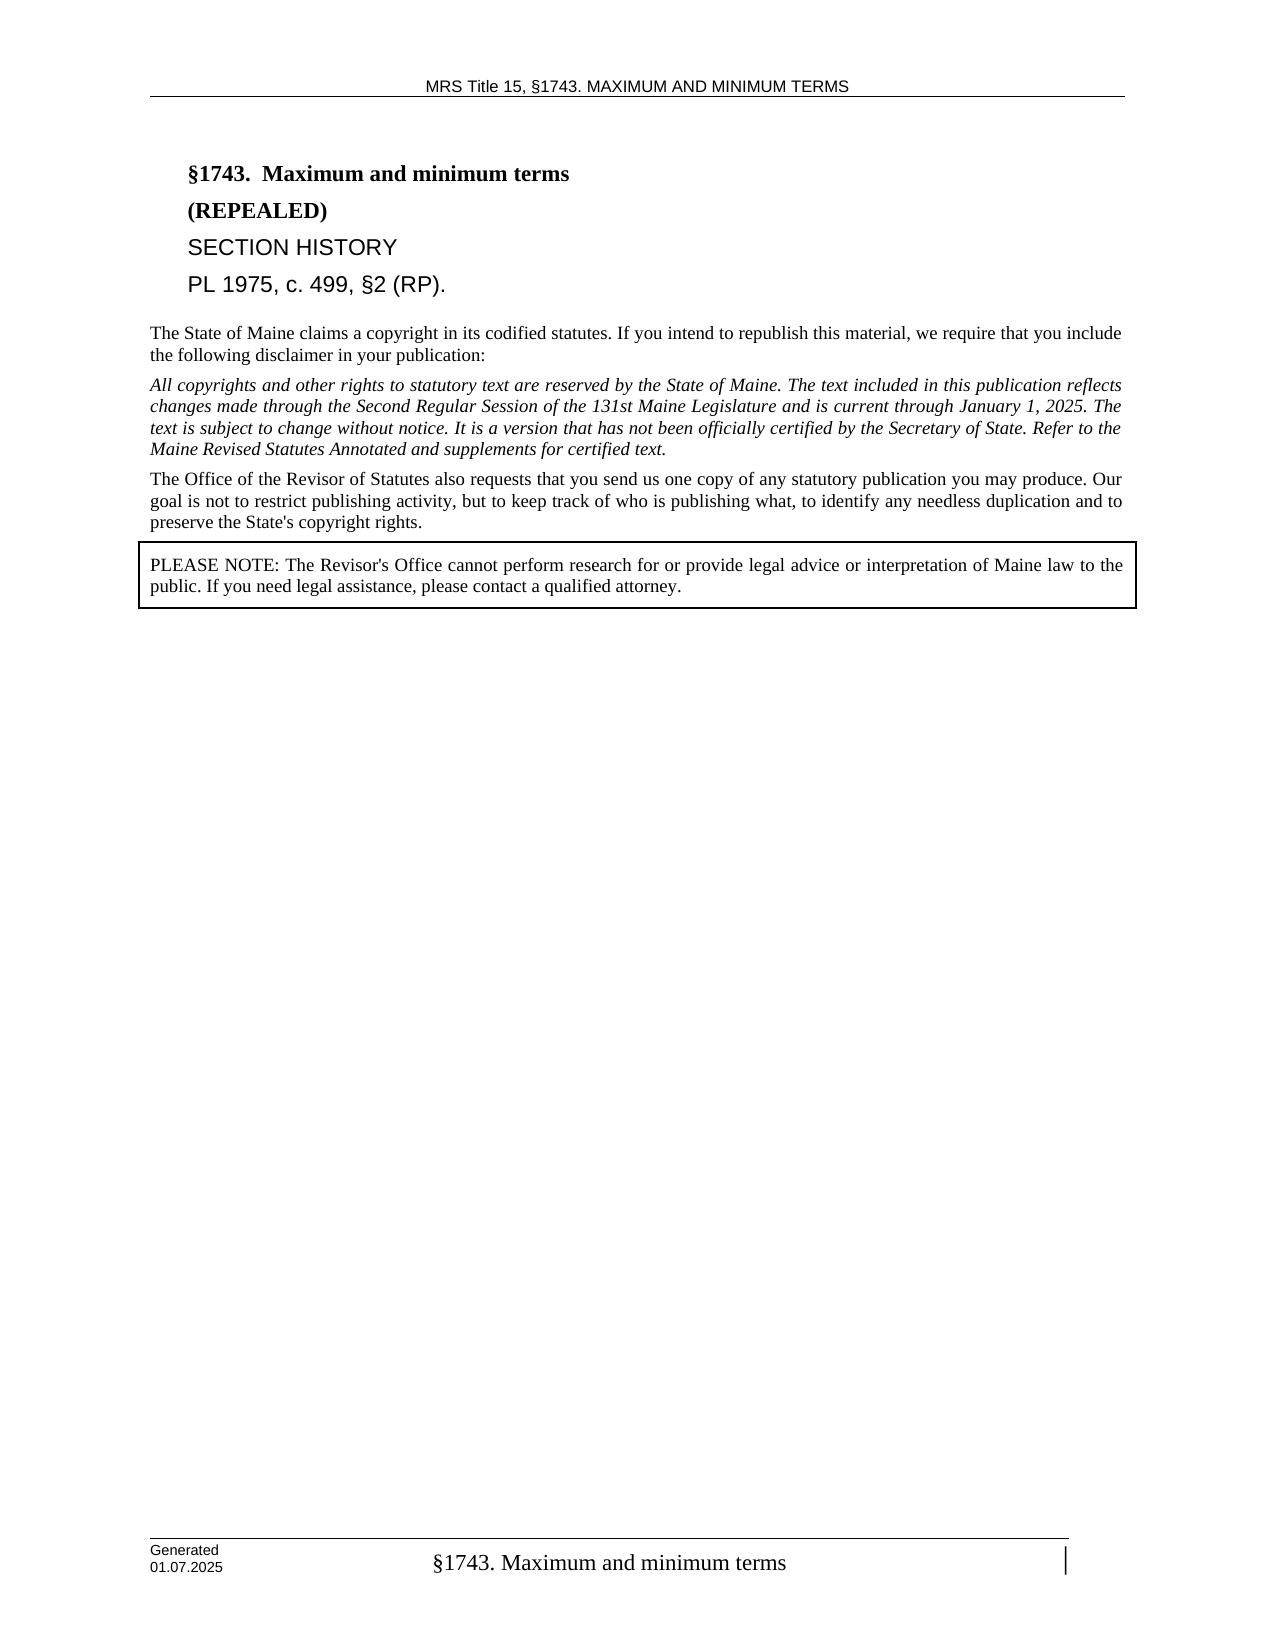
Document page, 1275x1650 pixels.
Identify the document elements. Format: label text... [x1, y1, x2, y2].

text (REPEALED) [187, 197, 1125, 223]
text SECTION HISTORY [187, 234, 1125, 260]
text PL 1975, c. 499, §2 (RP). [187, 271, 1125, 297]
text §1743. Maximum and minimum terms [187, 160, 1125, 187]
text The State of Maine claims a copyright in its codified statutes. If you intend to republish this material, we require that you include the following disclaimer in your publication: [150, 322, 1125, 365]
text PLEASE NOTE: The Revisor's Office cannot perform research for or provide legal advice or interpretation of Maine law to the public. If you need legal assistance, please contact a qualified attorney. [140, 543, 1135, 607]
text The Office of the Revisor of Statutes also requests that you send us one copy of any statutory publication you may produce. Our goal is not to restrict publishing activity, but to keep track of who is publishing what, to identify any needless duplication and to preserve the State's copyright rights. [150, 468, 1125, 533]
text All copyrights and other rights to statutory text are reserved by the State of Maine. The text included in this publication reflects changes made through the Second Regular Session of the 131st Maine Legislature and is current through January 1, 2025 . The text is subject to change without notice. It is a version that has not been officially certified by the Secretary of State. Refer to the Maine Revised Statutes Annotated and supplements for certified text. [150, 373, 1125, 460]
